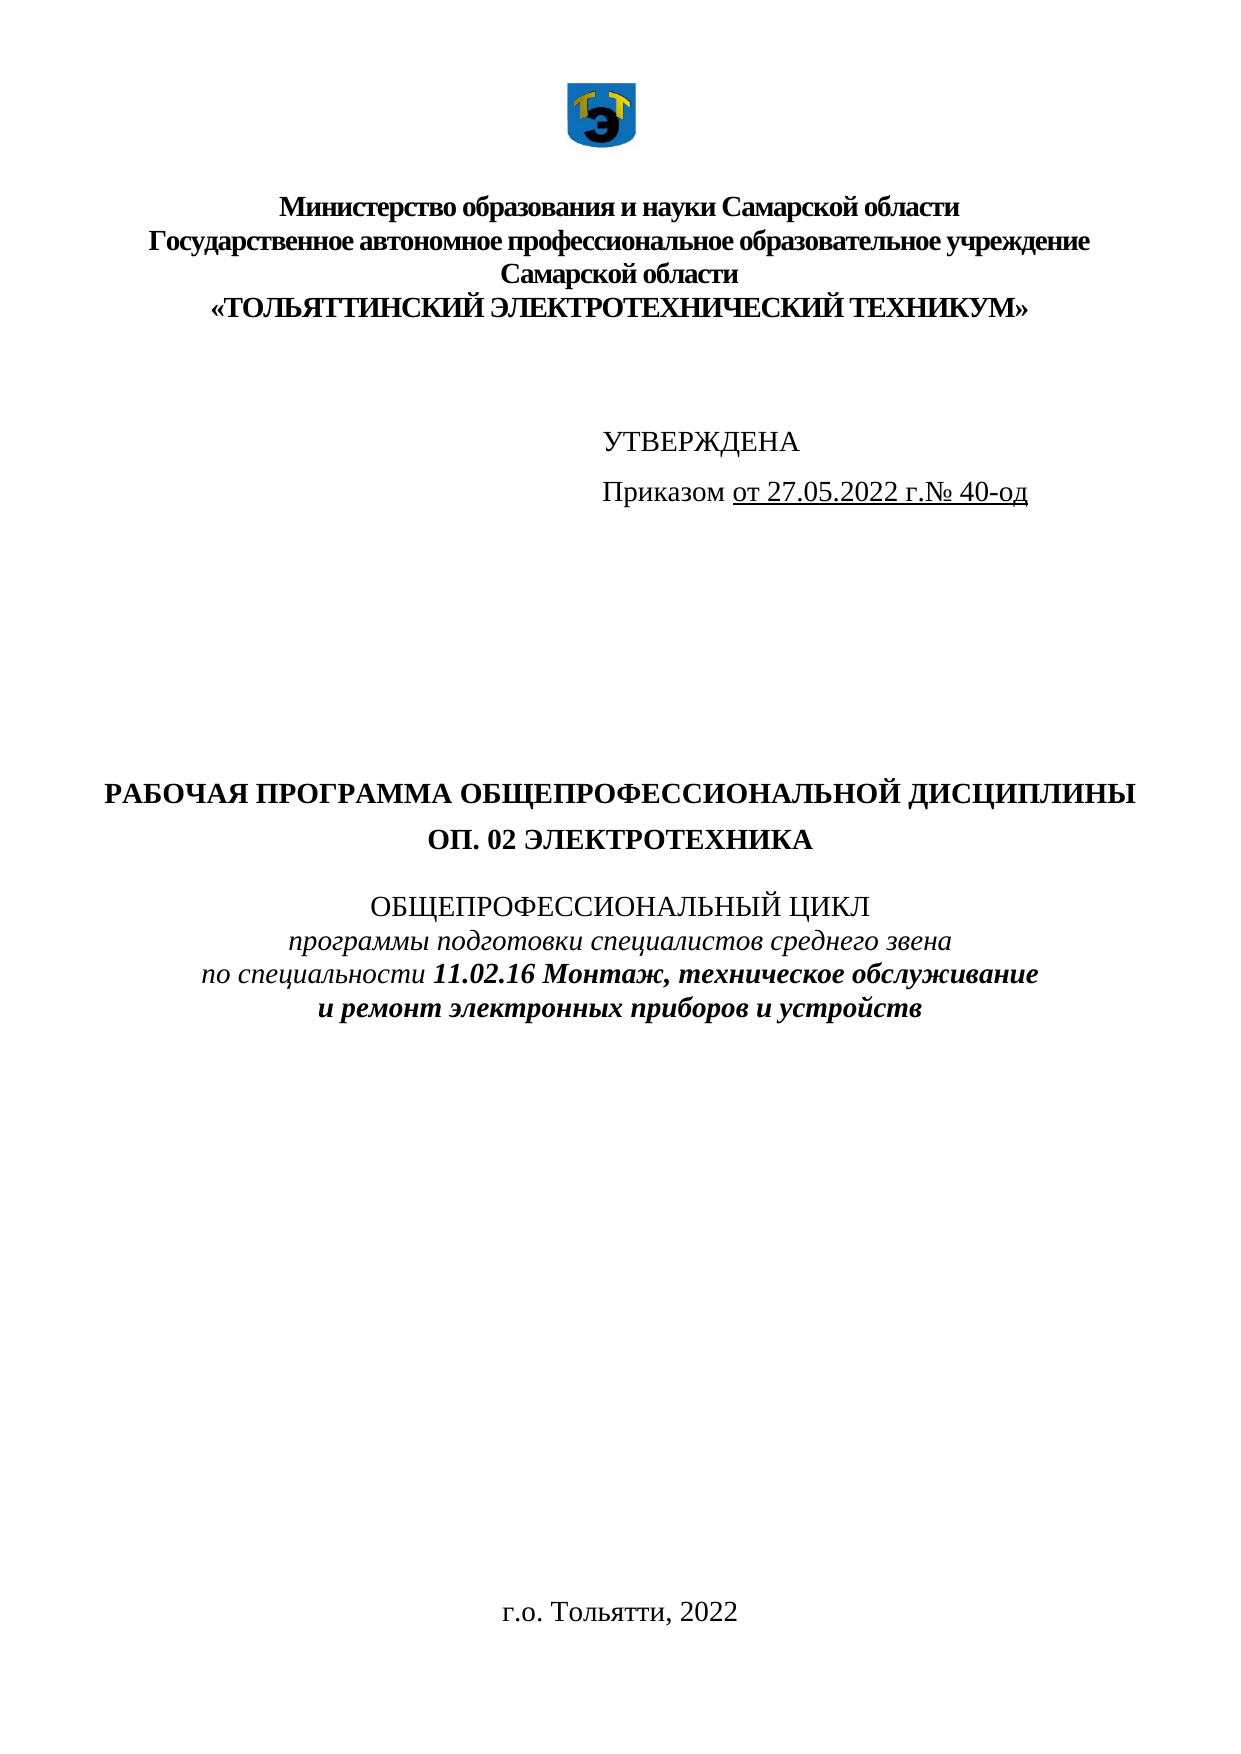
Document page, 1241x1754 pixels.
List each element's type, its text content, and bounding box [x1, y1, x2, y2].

text «ТОЛЬЯТТИНСКИЙ ЭЛЕКТРОТЕХНИЧЕСКИЙ ТЕХНИКУМ» [64, 290, 1152, 323]
text ОП. 02 ЭЛЕКТРОТЕХНИКА [89, 822, 1152, 856]
table_header УТВЕРЖДЕНА Приказом от 27.05.2022 г.№ 40-од [591, 424, 1074, 575]
text г.о. Тольятти, 2022 [89, 1594, 1152, 1627]
text ОБЩЕПРОФЕССИОНАЛЬНЫЙ ЦИКЛ [89, 889, 1152, 923]
text по специальности 11.02.16 Монтаж, техническое обслуживание [89, 956, 1152, 990]
text Самарской области [64, 256, 1152, 290]
text и ремонт электронных приборов и устройств [89, 990, 1152, 1023]
text РАБОЧАЯ ПРОГРАММА ОБЩЕПРОФЕССИОНАЛЬНОЙ ДИСЦИПЛИНЫ [89, 776, 1152, 810]
text Министерство образования и науки Самарской области [64, 189, 1152, 223]
picture [565, 81, 637, 147]
text программы подготовки специалистов среднего звена [89, 923, 1152, 956]
text Государственное автономное профессиональное образовательное учреждение [64, 223, 1152, 256]
